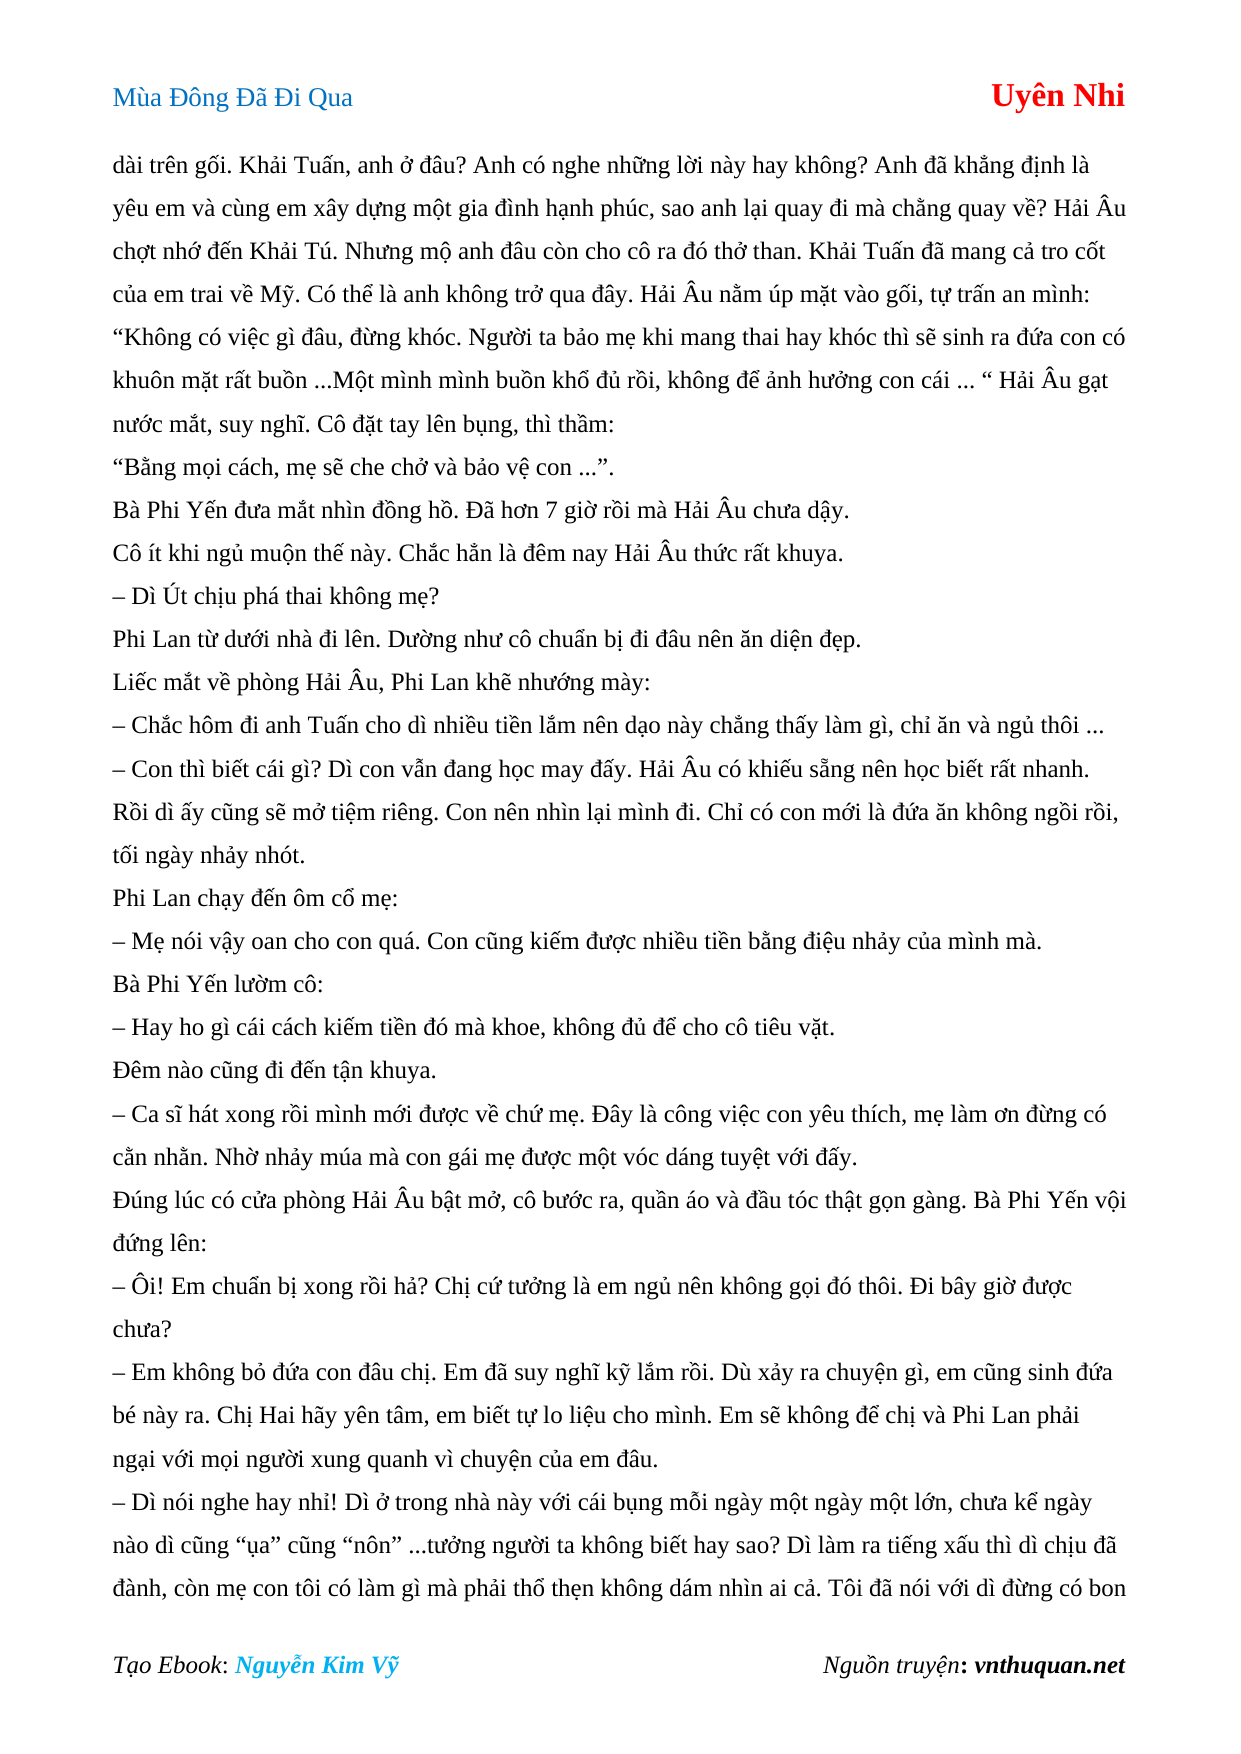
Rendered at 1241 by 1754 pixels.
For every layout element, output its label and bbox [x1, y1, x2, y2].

text [112, 150, 1128, 1602]
